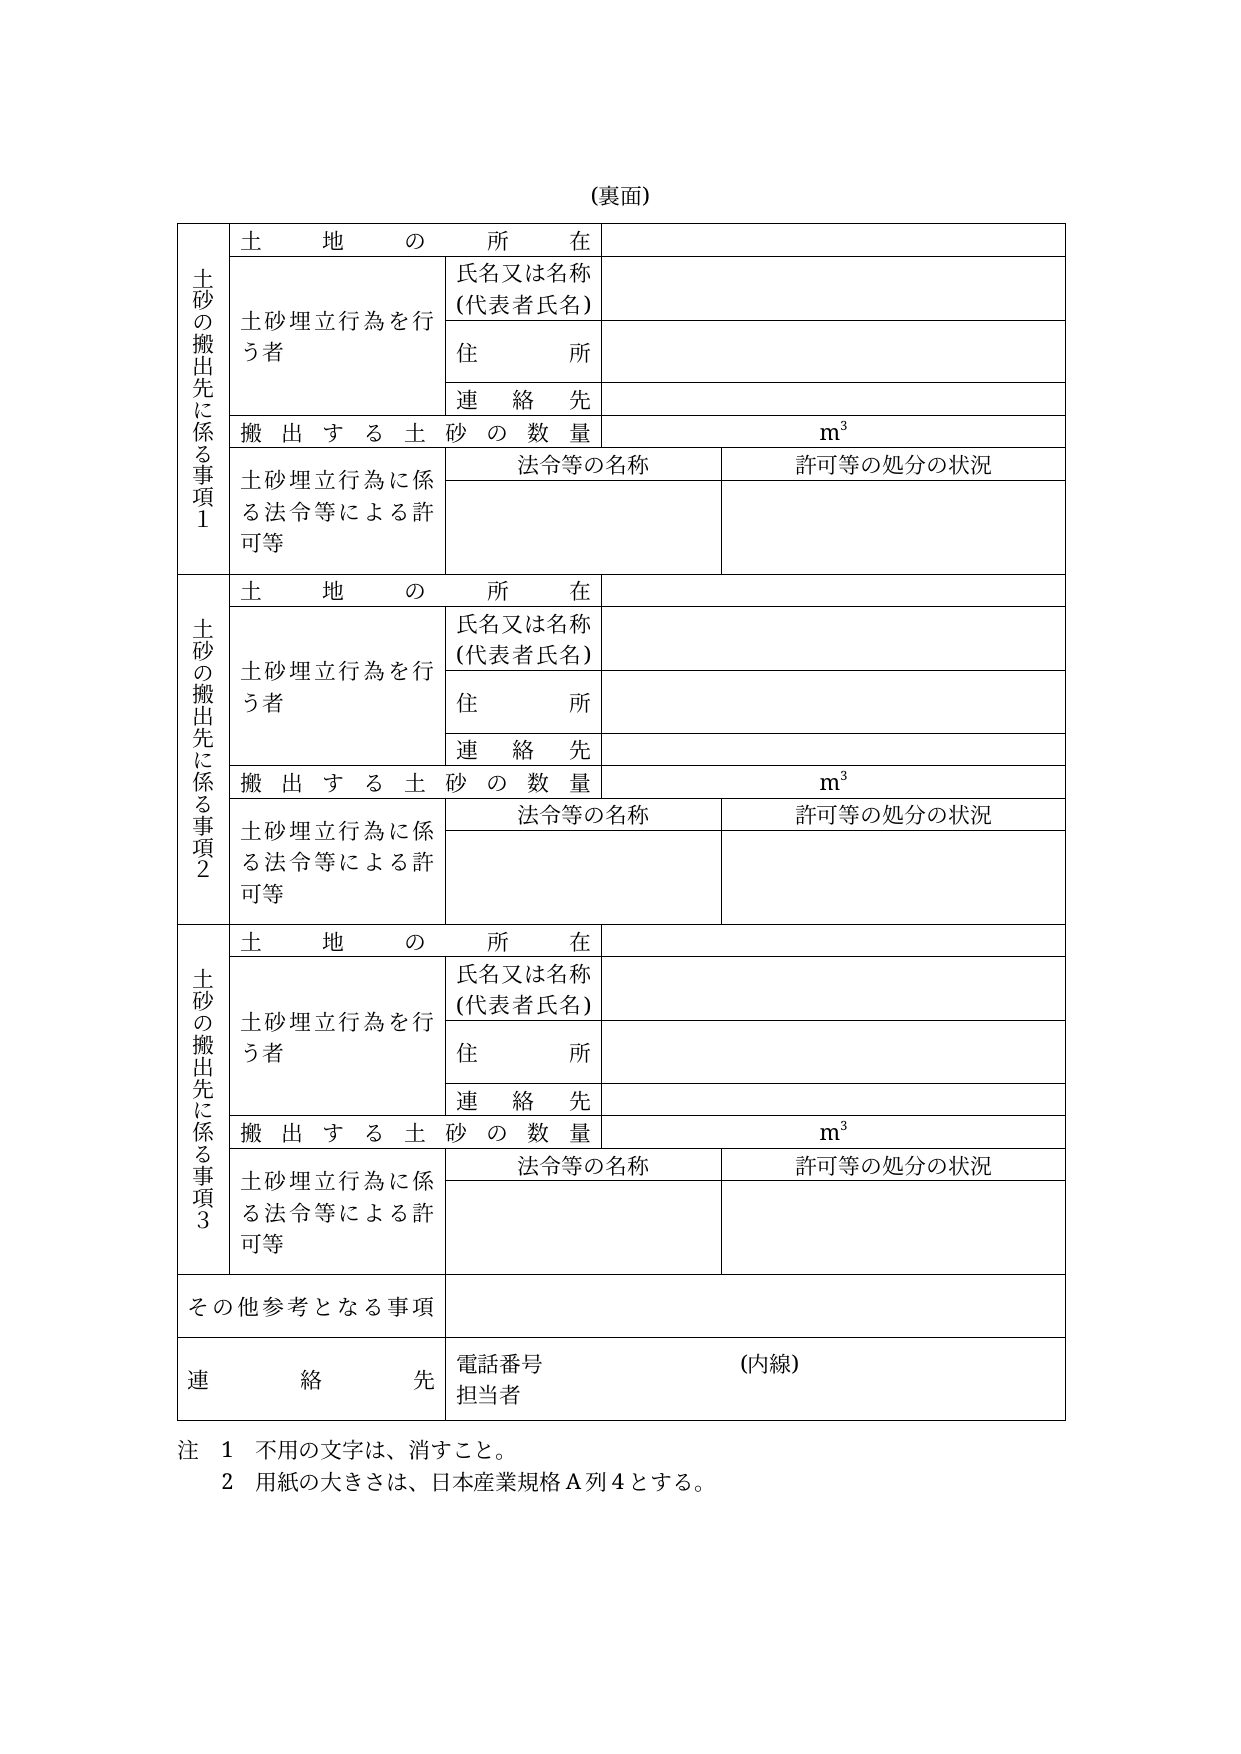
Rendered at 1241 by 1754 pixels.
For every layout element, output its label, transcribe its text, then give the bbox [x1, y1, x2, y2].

table_cell [602, 257, 1065, 320]
table_header [602, 224, 1065, 256]
table_cell 法令等の名称 [446, 799, 721, 830]
text (裏面) [177, 179, 1063, 211]
table_cell [602, 734, 1065, 765]
table_cell 連絡先 [446, 1084, 601, 1115]
table_cell 搬出する土砂の数量 [230, 1116, 601, 1148]
table_cell 電話番号 (内線) 担当者 [446, 1338, 1065, 1420]
table_cell [602, 671, 1065, 732]
table_cell [722, 481, 1065, 573]
table_cell その他参考となる事項 [178, 1275, 445, 1337]
table_cell 土砂の搬出先に係る事項２ [178, 575, 229, 924]
table_cell 土砂埋立行為に係る法令等による許可等 [230, 799, 445, 924]
table_cell m3 [602, 1116, 1065, 1148]
table_cell [446, 481, 721, 573]
table_cell 土砂埋立行為に係る法令等による許可等 [230, 1149, 445, 1274]
table_cell 住所 [446, 321, 601, 382]
table_cell 許可等の処分の状況 [722, 448, 1065, 480]
table_cell [602, 1021, 1065, 1083]
table_cell [602, 1084, 1065, 1115]
table_cell 連絡先 [446, 383, 601, 415]
text 2 用紙の大きさは、日本産業規格A列4とする。 [177, 1465, 1063, 1497]
table_cell 許可等の処分の状況 [722, 1149, 1065, 1180]
table_cell [602, 607, 1065, 670]
table_cell [602, 925, 1065, 956]
table_cell [722, 1181, 1065, 1274]
table_cell [602, 957, 1065, 1020]
table_cell m3 [602, 766, 1065, 797]
table_cell 法令等の名称 [446, 1149, 721, 1180]
table_cell [602, 321, 1065, 382]
table_cell 土砂埋立行為を行う者 [230, 257, 445, 415]
table_header 土地の所在 [230, 224, 601, 256]
table_cell 連絡先 [446, 734, 601, 765]
table_cell [446, 1275, 1065, 1337]
table_cell 許可等の処分の状況 [722, 799, 1065, 830]
table_cell 氏名又は名称 (代表者氏名) [446, 607, 601, 670]
table_cell 連絡先 [178, 1338, 445, 1420]
table_cell 土地の所在 [230, 575, 601, 606]
table_cell 土砂の搬出先に係る事項３ [178, 925, 229, 1274]
table_cell 住所 [446, 671, 601, 732]
table_cell [602, 383, 1065, 415]
table_cell 氏名又は名称 (代表者氏名) [446, 257, 601, 320]
table_header 土砂の搬出先に係る事項１ [178, 224, 229, 573]
table_cell 土砂埋立行為を行う者 [230, 957, 445, 1115]
table_cell 土砂埋立行為を行う者 [230, 607, 445, 765]
table_cell 搬出する土砂の数量 [230, 766, 601, 797]
table_cell 搬出する土砂の数量 [230, 416, 601, 447]
table_cell 氏名又は名称 (代表者氏名) [446, 957, 601, 1020]
table_cell [446, 1181, 721, 1274]
table_cell [602, 575, 1065, 606]
table_cell [446, 831, 721, 924]
text 注 1 不用の文字は、消すこと。 [177, 1433, 1063, 1465]
table_cell 法令等の名称 [446, 448, 721, 480]
table_cell 土地の所在 [230, 925, 601, 956]
table_cell [722, 831, 1065, 924]
table_cell 土砂埋立行為に係る法令等による許可等 [230, 448, 445, 573]
table_cell 住所 [446, 1021, 601, 1083]
table_cell m3 [602, 416, 1065, 447]
